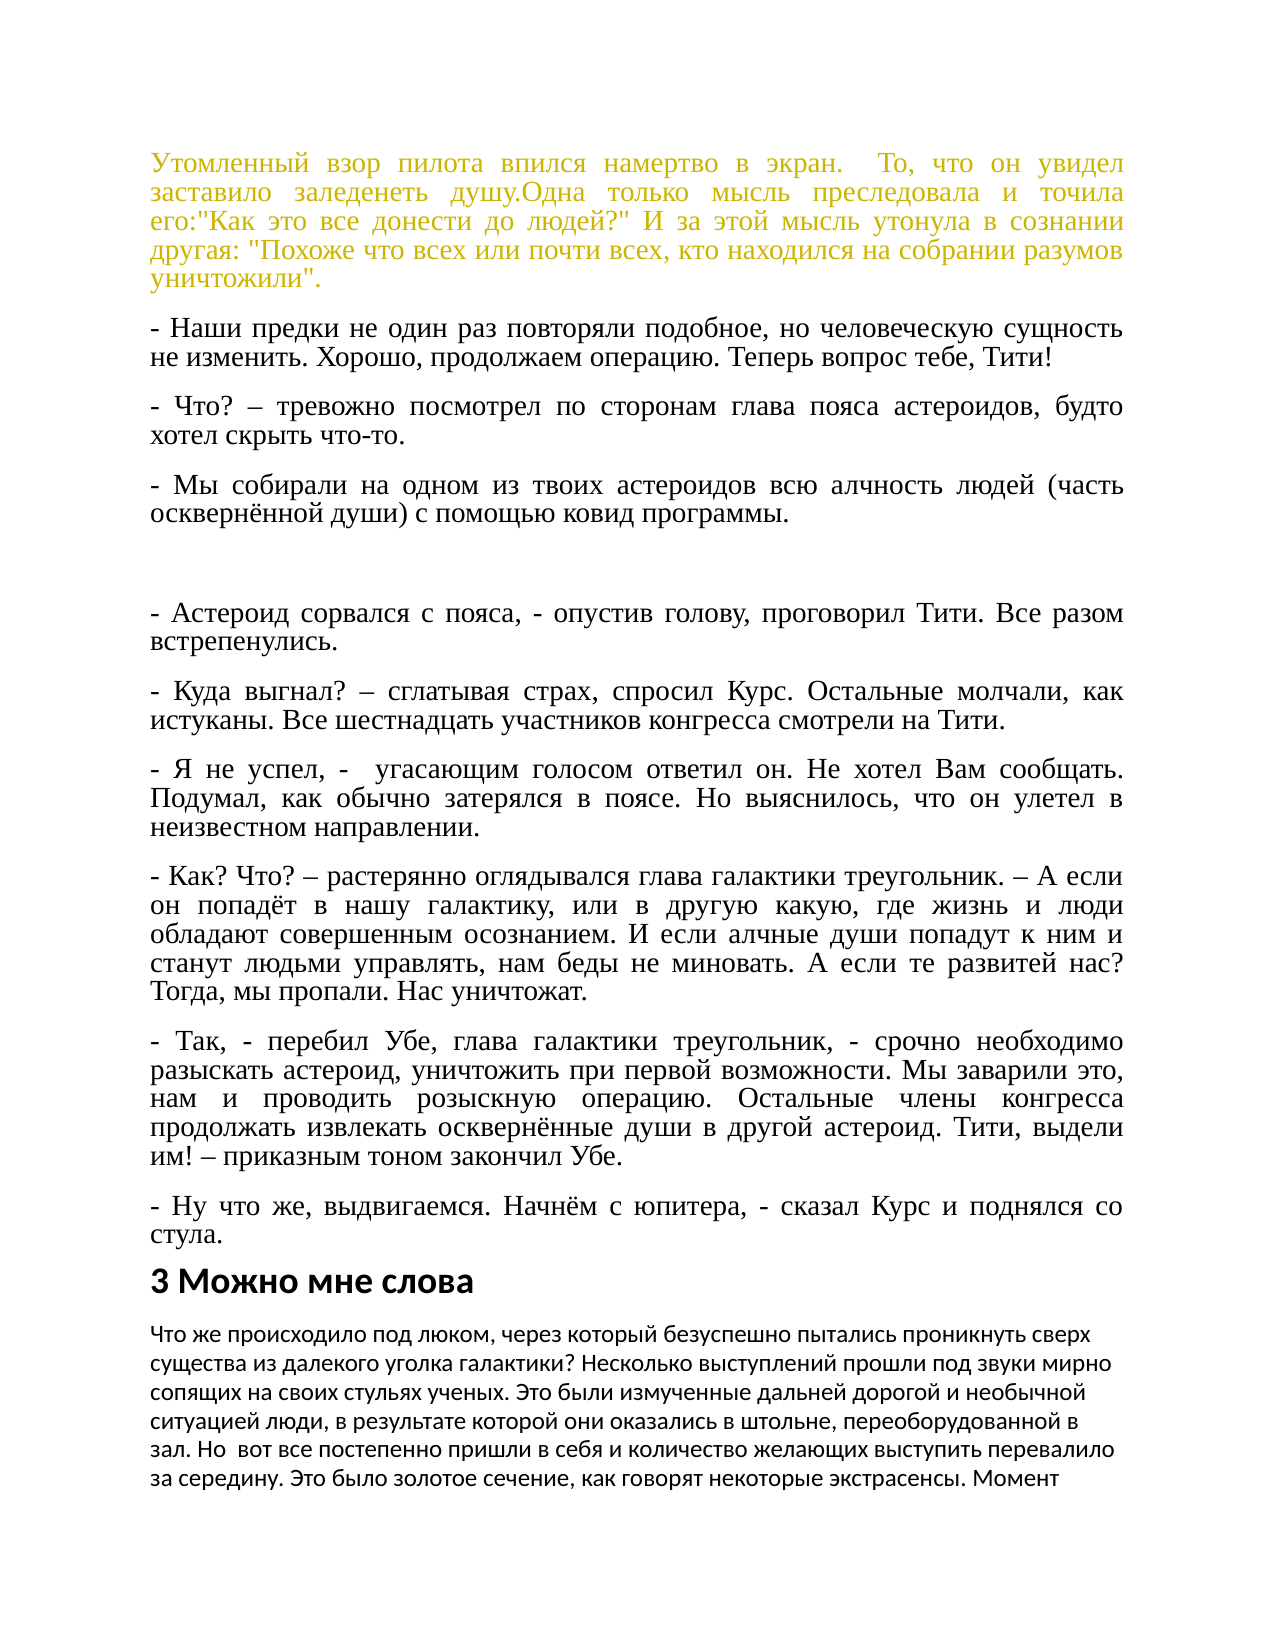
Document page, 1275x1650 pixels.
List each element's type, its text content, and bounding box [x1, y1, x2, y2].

text - Я не успел, - угасающим голосом ответил он. Не хотел Вам сообщать. Подумал, как обычно затерялся в поясе. Но выяснилось, что он улетел в неизвестном направлении. [150, 756, 1125, 842]
text 3 Можно мне слова [150, 1270, 1125, 1299]
text - Наши предки не один раз повторяли подобное, но человеческую сущность не изменить. Хорошо, продолжаем операцию. Теперь вопрос тебе, Тити! [150, 314, 1125, 372]
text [150, 1320, 1125, 1492]
text - Куда выгнал? – сглатывая страх, спросил Курс. Остальные молчали, как истуканы. Все шестнадцать участников конгресса смотрели на Тити. [150, 677, 1125, 735]
text - Так, - перебил Убе, глава галактики треугольник, - срочно необходимо разыскать астероид, уничтожить при первой возможности. Мы заварили это, нам и проводить розыскную операцию. Остальные члены конгресса продолжать извлекать осквернённые души в другой астероид. Тити, выдели им! – приказным тоном закончил Убе. [150, 1027, 1125, 1171]
text - Мы собирали на одном из твоих астероидов всю алчность людей (часть осквернённой души) с помощью ковид программы. [150, 471, 1125, 529]
text - Как? Что? – растерянно оглядывался глава галактики треугольник. – А если он попадёт в нашу галактику, или в другую какую, где жизнь и люди обладают совершенным осознанием. И если алчные души попадут к ним и станут людьми управлять, нам беды не миновать. А если те развитей нас? Тогда, мы пропали. Нас уничтожат. [150, 863, 1125, 1007]
text - Ну что же, выдвигаемся. Начнём с юпитера, - сказал Курс и поднялся со стула. [150, 1192, 1125, 1249]
text - Астероид сорвался с пояса, - опустив голову, проговорил Тити. Все разом встрепенулись. [150, 599, 1125, 657]
text - Что? – тревожно посмотрел по сторонам глава пояса астероидов, будто хотел скрыть что-то. [150, 393, 1125, 450]
text Утомленный взор пилота впился намертво в экран. То, что он увидел заставило заледенеть душу.Одна только мысль преследовала и точила его:"Как это все донести до людей?" И за этой мысль утонула в сознании другая: "Похоже что всех или почти всех, кто находился на собрании разумов уничтожили". [150, 150, 1125, 294]
